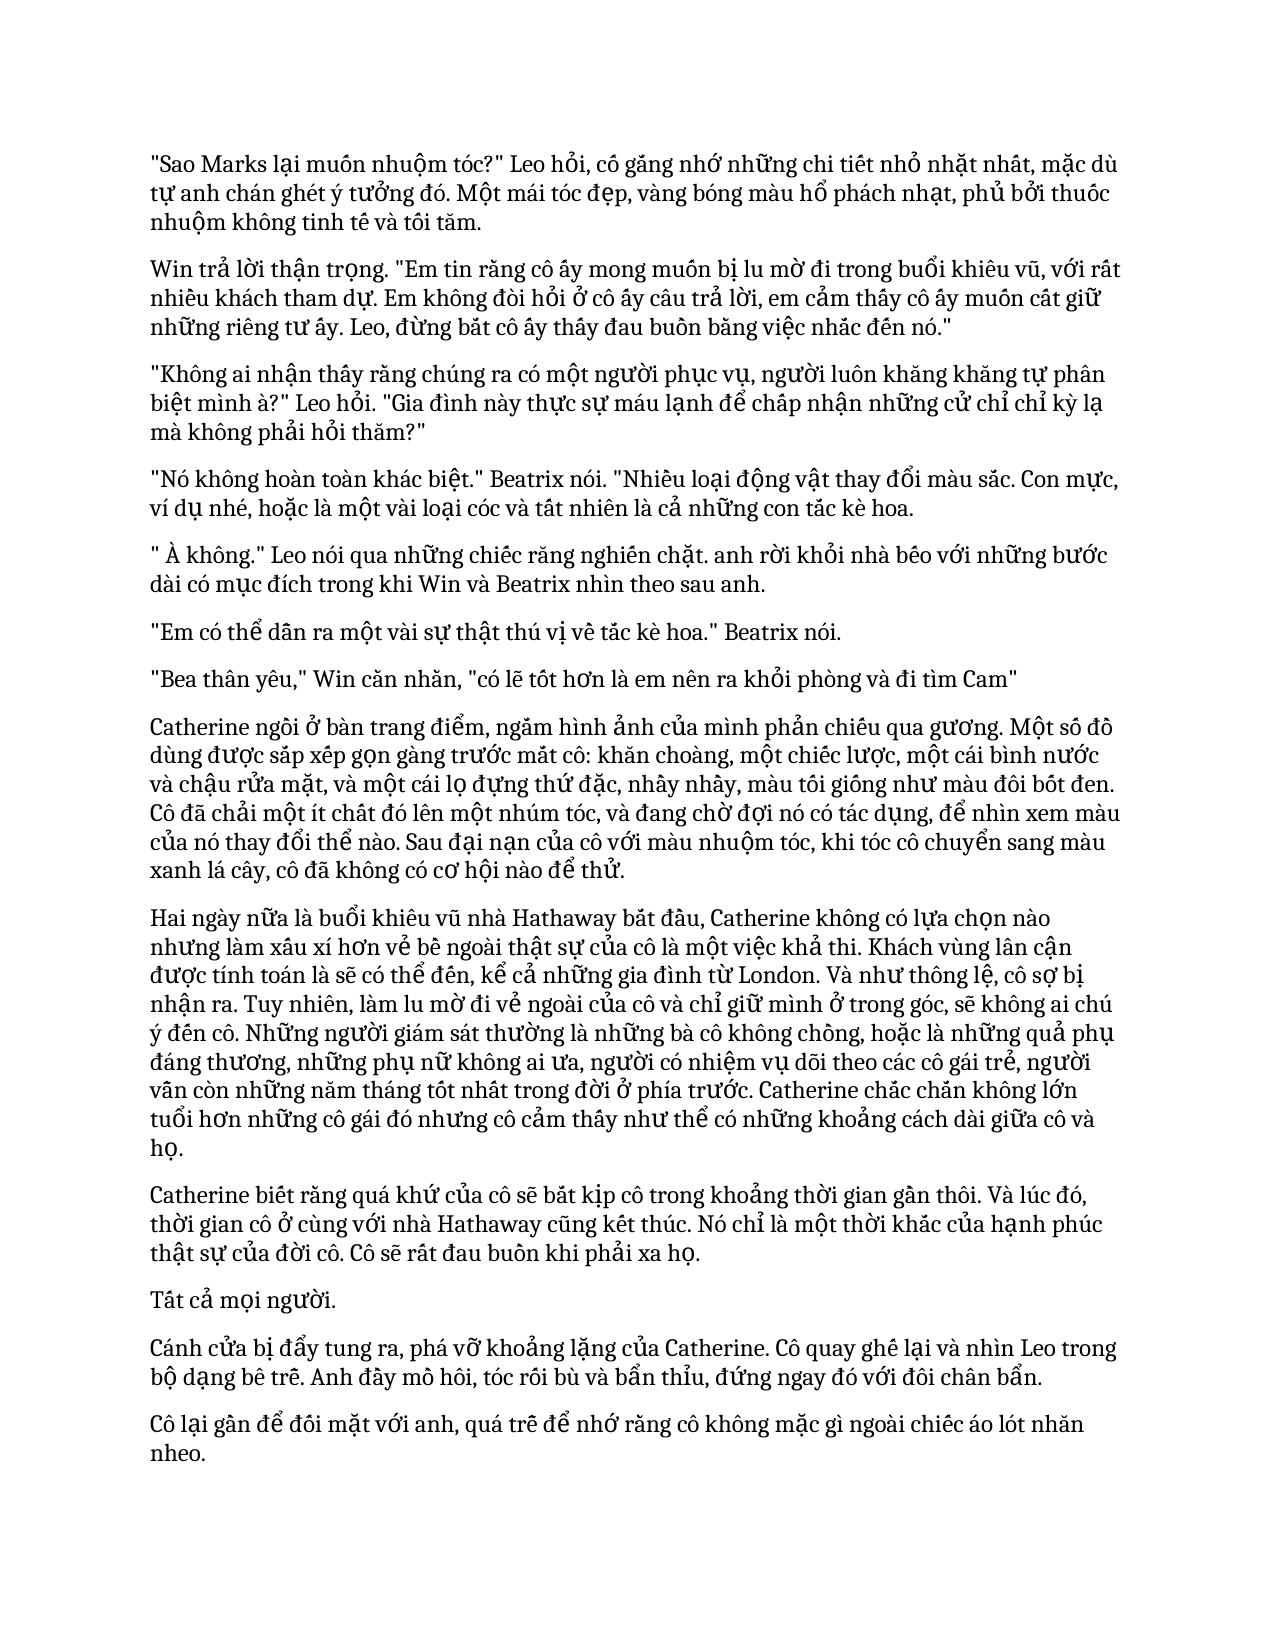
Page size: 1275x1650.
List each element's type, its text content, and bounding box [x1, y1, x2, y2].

text Cánh cửa bị đẩy tung ra, phá vỡ khoảng lặng của Catherine. Cô quay ghế lại và nhìn Leo trong bộ dạng bê trễ. Anh đầy mồ hôi, tóc rối bù và bẩn thỉu, đứng ngay đó với đôi chân bẩn. [150, 1334, 1125, 1391]
text Cô lại gần để đối mặt với anh, quá trễ để nhớ rằng cô không mặc gì ngoài chiếc áo lót nhăn nheo. [150, 1410, 1125, 1467]
text Tất cả mọi người. [150, 1286, 1125, 1315]
text Hai ngày nữa là buổi khiêu vũ nhà Hathaway bắt đầu, Catherine không có lựa chọn nào nhưng làm xấu xí hơn vẻ bề ngoài thật sự của cô là một việc khả thi. Khách vùng lân cận được tính toán là sẽ có thể đến, kể cả những gia đình từ London. Và như thông lệ, cô sợ bị nhận ra. Tuy nhiên, làm lu mờ đi vẻ ngoài của cô và chỉ giữ mình ở trong góc, sẽ không ai chú ý đến cô. Những người giám sát thường là những bà cô không chồng, hoặc là những quả phụ đáng thương, những phụ nữ không ai ưa, người có nhiệm vụ dõi theo các cô gái trẻ, người vẫn còn những năm tháng tốt nhất trong đời ở phía trước. Catherine chắc chắn không lớn tuổi hơn những cô gái đó nhưng cô cảm thấy như thể có những khoảng cách dài giữa cô và họ. [150, 904, 1125, 1162]
text "Bea thân yêu," Win cằn nhằn, "có lẽ tốt hơn là em nên ra khỏi phòng và đi tìm Cam" [150, 665, 1125, 694]
text Win trả lời thận trọng. "Em tin rằng cô ấy mong muốn bị lu mờ đi trong buổi khiêu vũ, với rất nhiều khách tham dự. Em không đòi hỏi ở cô ấy câu trả lời, em cảm thấy cô ấy muốn cất giữ những riêng tư ấy. Leo, đừng bắt cô ấy thấy đau buồn bằng việc nhắc đến nó." [150, 255, 1125, 341]
text Catherine biết rằng quá khứ của cô sẽ bắt kịp cô trong khoảng thời gian gần thôi. Và lúc đó, thời gian cô ở cùng với nhà Hathaway cũng kết thúc. Nó chỉ là một thời khắc của hạnh phúc thật sự của đời cô. Cô sẽ rất đau buồn khi phải xa họ. [150, 1181, 1125, 1267]
text "Em có thể dẫn ra một vài sự thật thú vị về tắc kè hoa." Beatrix nói. [150, 617, 1125, 646]
text Catherine ngồi ở bàn trang điểm, ngắm hình ảnh của mình phản chiếu qua gương. Một số đồ dùng được sắp xếp gọn gàng trước mắt cô: khăn choàng, một chiếc lược, một cái bình nước và chậu rửa mặt, và một cái lọ đựng thứ đặc, nhầy nhầy, màu tối giống như màu đôi bốt đen. Cô đã chải một ít chất đó lên một nhúm tóc, và đang chờ đợi nó có tác dụng, để nhìn xem màu của nó thay đổi thể nào. Sau đại nạn của cô với màu nhuộm tóc, khi tóc cô chuyển sang màu xanh lá cây, cô đã không có cơ hội nào để thử. [150, 712, 1125, 885]
text "Không ai nhận thấy rằng chúng ra có một người phục vụ, người luôn khăng khăng tự phân biệt mình à?" Leo hỏi. "Gia đình này thực sự máu lạnh để chấp nhận những cử chỉ chỉ kỳ lạ mà không phải hỏi thăm?" [150, 360, 1125, 446]
text "Sao Marks lại muốn nhuộm tóc?" Leo hỏi, cố gắng nhớ những chi tiết nhỏ nhặt nhất, mặc dù tự anh chán ghét ý tưởng đó. Một mái tóc đẹp, vàng bóng màu hổ phách nhạt, phủ bởi thuốc nhuộm không tinh tế và tối tăm. [150, 150, 1125, 236]
text "Nó không hoàn toàn khác biệt." Beatrix nói. "Nhiều loại động vật thay đổi màu sắc. Con mực, ví dụ nhé, hoặc là một vài loại cóc và tất nhiên là cả những con tắc kè hoa. [150, 465, 1125, 522]
text " À không." Leo nói qua những chiếc răng nghiến chặt. anh rời khỏi nhà bếo với những bước dài có mục đích trong khi Win và Beatrix nhìn theo sau anh. [150, 541, 1125, 599]
